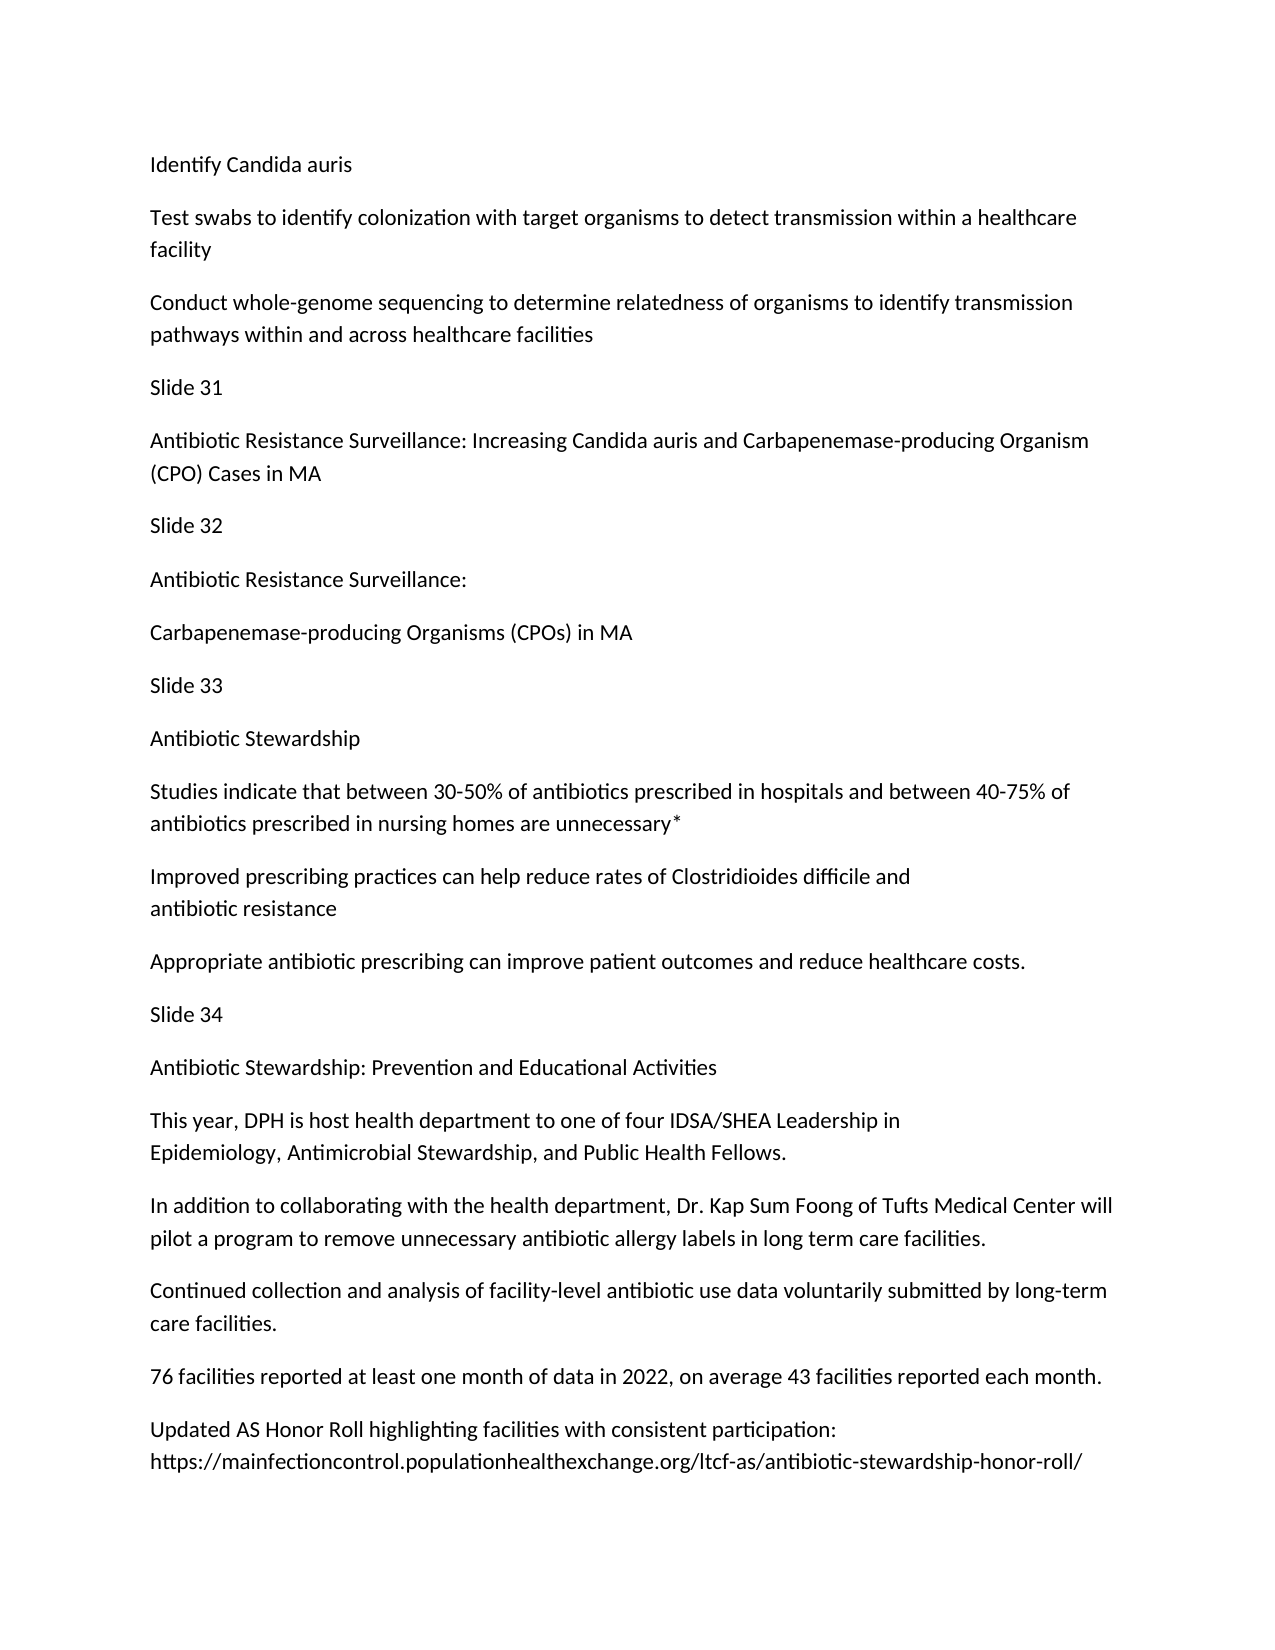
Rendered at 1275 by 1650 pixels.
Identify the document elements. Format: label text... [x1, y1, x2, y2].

text Antibiotic Stewardship: Prevention and Educational Activities [150, 1053, 1125, 1081]
text Slide 31 [150, 373, 1125, 401]
text 76 facilities reported at least one month of data in 2022, on average 43 facilities reported each month. [150, 1362, 1125, 1390]
text Conduct whole-genome sequencing to determine relatedness of organisms to identify transmission pathways within and across healthcare facilities [150, 288, 1125, 348]
text Test swabs to identify colonization with target organisms to detect transmission within a healthcare facility [150, 203, 1125, 263]
text Updated AS Honor Roll highlighting facilities with consistent participation: https://mainfectioncontrol.populationhealthexchange.org/ltcf-as/antibiotic-stewardship-honor-roll/ [150, 1415, 1125, 1475]
text Slide 34 [150, 1000, 1125, 1028]
text This year, DPH is host health department to one of four IDSA/SHEA Leadership in Epidemiology, Antimicrobial Stewardship, and Public Health Fellows. [150, 1106, 1125, 1166]
text Antibiotic Resistance Surveillance: Increasing Candida auris and Carbapenemase-producing Organism (CPO) Cases in MA [150, 426, 1125, 487]
text Studies indicate that between 30-50% of antibiotics prescribed in hospitals and between 40-75% of antibiotics prescribed in nursing homes are unnecessary* [150, 777, 1125, 837]
text Antibiotic Stewardship [150, 724, 1125, 752]
text Slide 33 [150, 671, 1125, 699]
text Continued collection and analysis of facility-level antibiotic use data voluntarily submitted by long-term care facilities. [150, 1277, 1125, 1337]
text Appropriate antibiotic prescribing can improve patient outcomes and reduce healthcare costs. [150, 947, 1125, 975]
text In addition to collaborating with the health department, Dr. Kap Sum Foong of Tufts Medical Center will pilot a program to remove unnecessary antibiotic allergy labels in long term care facilities. [150, 1191, 1125, 1252]
text Improved prescribing practices can help reduce rates of Clostridioides difficile and antibiotic resistance [150, 862, 1125, 922]
text Identify Candida auris [150, 150, 1125, 178]
text Slide 32 [150, 512, 1125, 540]
text Carbapenemase-producing Organisms (CPOs) in MA [150, 618, 1125, 646]
text Antibiotic Resistance Surveillance: [150, 565, 1125, 593]
